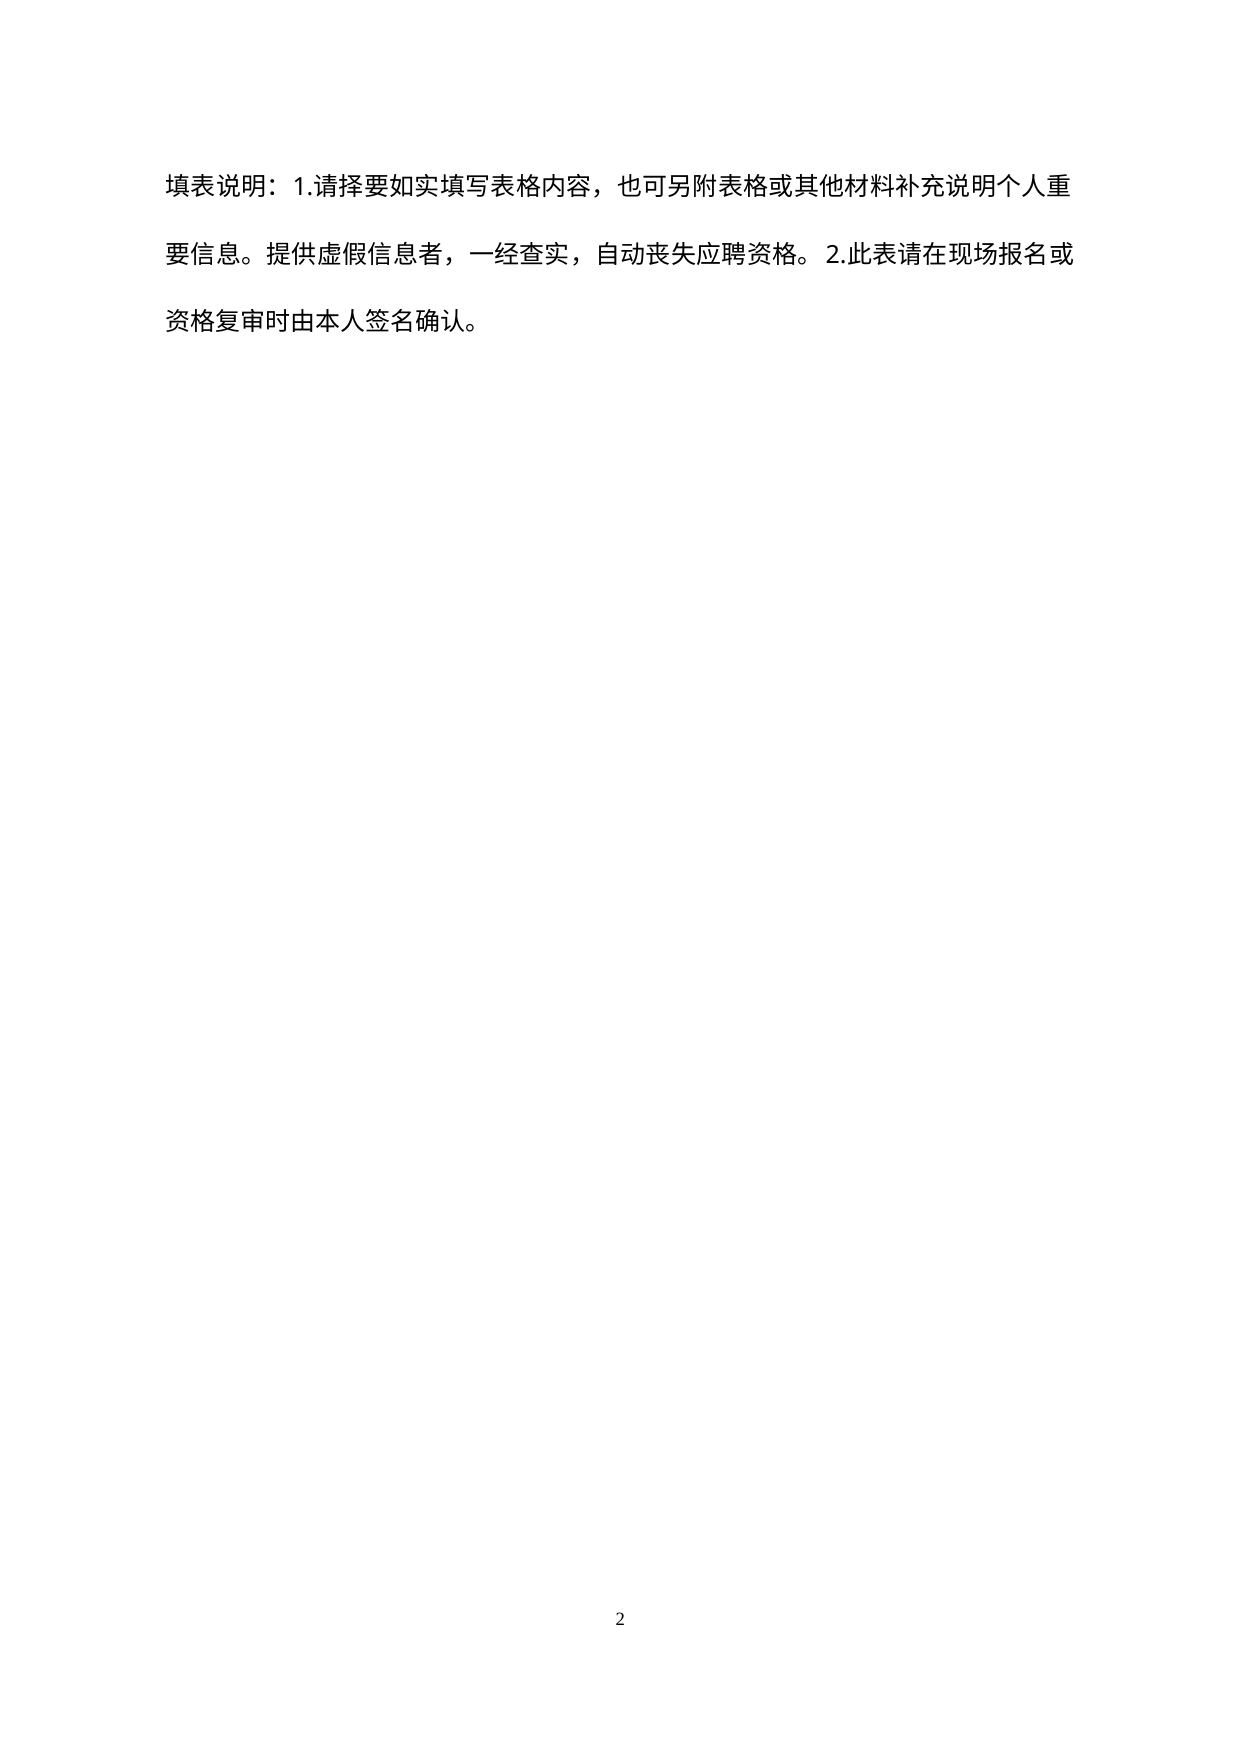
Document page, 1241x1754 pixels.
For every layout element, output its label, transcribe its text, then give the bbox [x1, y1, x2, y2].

text 填表说明：1.请择要如实填写表格内容，也可另附表格或其他材料补充说明个人重要信息。提供虚假信息者，一经查实，自动丧失应聘资格。2.此表请在现场报名或资格复审时由本人签名确认。 [165, 151, 1075, 353]
